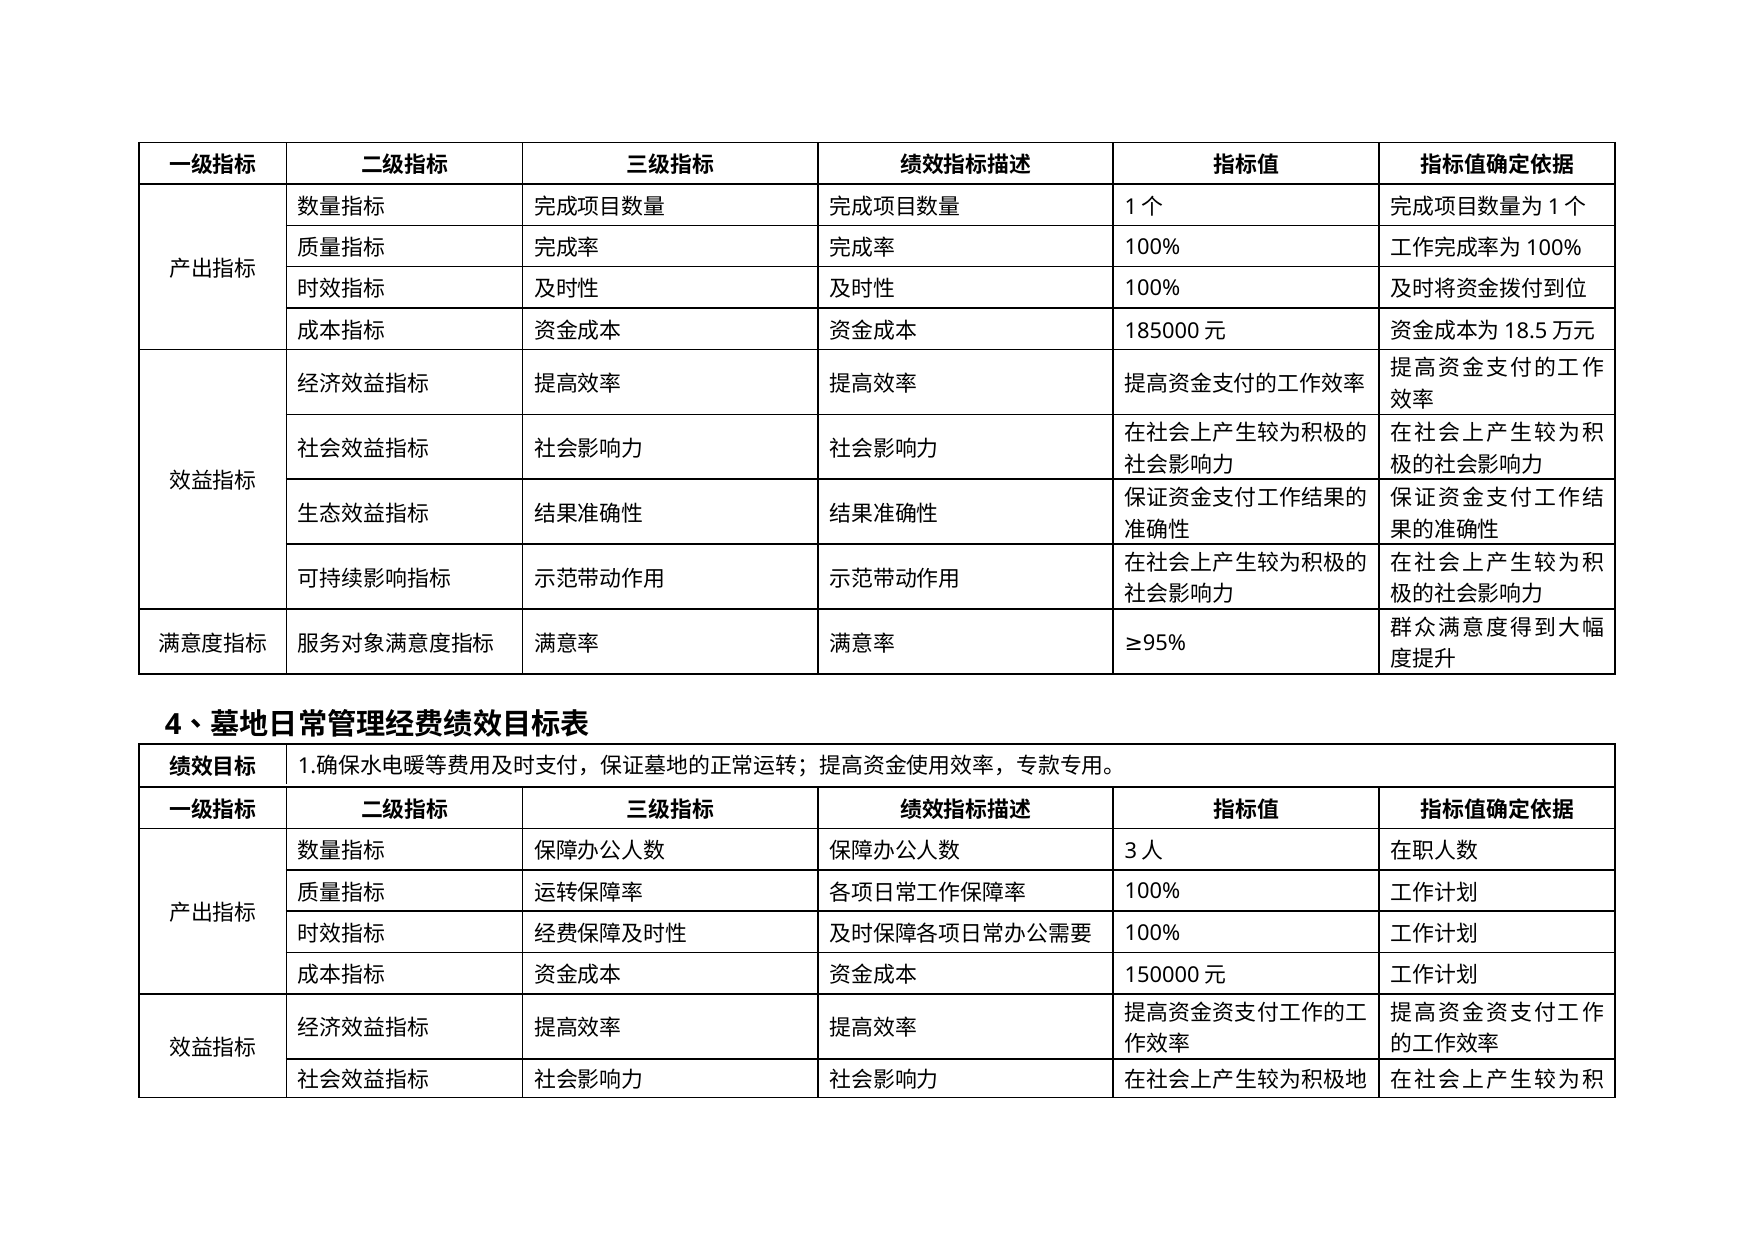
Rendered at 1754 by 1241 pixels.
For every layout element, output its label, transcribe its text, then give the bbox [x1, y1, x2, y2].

table_cell 满意率 [523, 610, 817, 673]
table_cell 100% [1114, 871, 1378, 910]
table_cell 185000元 [1114, 309, 1378, 348]
table_cell 质量指标 [287, 871, 522, 910]
table_cell 保证资金支付工作结果的准确性 [1380, 480, 1614, 543]
table_cell 完成项目数量 [523, 185, 817, 224]
table_cell 提高资金资支付工作的工作效率 [1114, 995, 1378, 1058]
table_cell 在社会上产生较为积极的社会影响力 [1114, 415, 1378, 478]
table_cell 社会影响力 [523, 415, 817, 478]
table_cell 时效指标 [287, 267, 522, 307]
table_cell 经费保障及时性 [523, 912, 817, 952]
table_cell 3人 [1114, 829, 1378, 869]
table_cell 在社会上产生较为积极的社会影响力 [1380, 545, 1614, 608]
table_cell 及时性 [523, 267, 817, 307]
table_cell 社会效益指标 [287, 415, 522, 478]
table_cell 提高资金支付的工作效率 [1114, 350, 1378, 413]
table_header 一级指标 [140, 143, 286, 183]
table_cell 工作计划 [1380, 953, 1614, 993]
table_cell 1个 [1114, 185, 1378, 224]
table_cell 社会影响力 [819, 1060, 1112, 1097]
table_cell 工作计划 [1380, 871, 1614, 910]
table_cell 效益指标 [140, 350, 286, 608]
table_header 三级指标 [523, 788, 817, 827]
table_cell 资金成本 [819, 953, 1112, 993]
table_cell 效益指标 [140, 995, 286, 1097]
table_cell 各项日常工作保障率 [819, 871, 1112, 910]
text 4、墓地日常管理经费绩效目标表 [106, 703, 1648, 743]
table_cell 成本指标 [287, 309, 522, 348]
table_cell 在社会上产生较为积极的社会影响力 [1114, 545, 1378, 608]
table_cell 经济效益指标 [287, 995, 522, 1058]
table_cell 社会效益指标 [287, 1060, 522, 1097]
table_cell 产出指标 [140, 185, 286, 348]
table_cell 在社会上产生较为积极的社会影响力 [1380, 415, 1614, 478]
table_header 1.确保水电暖等费用及时支付，保证墓地的正常运转；提高资金使用效率，专款专用。 [287, 745, 1614, 784]
table_header 一级指标 [140, 788, 286, 827]
table_cell 经济效益指标 [287, 350, 522, 413]
table_cell 结果准确性 [819, 480, 1112, 543]
table_cell 100% [1114, 267, 1378, 307]
table_cell 在职人数 [1380, 829, 1614, 869]
table_cell 满意率 [819, 610, 1112, 673]
table_cell 生态效益指标 [287, 480, 522, 543]
table_cell 服务对象满意度指标 [287, 610, 522, 673]
table_cell 数量指标 [287, 829, 522, 869]
table_cell 数量指标 [287, 185, 522, 224]
table_cell 及时性 [819, 267, 1112, 307]
table_cell 工作计划 [1380, 912, 1614, 952]
table_cell 产出指标 [140, 829, 286, 993]
table_cell 及时保障各项日常办公需要 [819, 912, 1112, 952]
table_cell 社会影响力 [819, 415, 1112, 478]
table_cell 提高效率 [819, 995, 1112, 1058]
table_cell 质量指标 [287, 226, 522, 266]
table_cell 满意度指标 [140, 610, 286, 673]
table_cell 运转保障率 [523, 871, 817, 910]
table_header 指标值确定依据 [1380, 788, 1614, 827]
table_cell 及时将资金拨付到位 [1380, 267, 1614, 307]
table_header 绩效指标描述 [819, 143, 1112, 183]
table_cell 100% [1114, 226, 1378, 266]
table_cell 工作完成率为100% [1380, 226, 1614, 266]
table_cell 完成率 [523, 226, 817, 266]
table_cell 社会影响力 [523, 1060, 817, 1097]
table_cell 提高效率 [523, 350, 817, 413]
table_cell 示范带动作用 [819, 545, 1112, 608]
table_cell 150000元 [1114, 953, 1378, 993]
table_cell 资金成本 [523, 309, 817, 348]
table_header 二级指标 [287, 143, 522, 183]
table_cell 完成项目数量 [819, 185, 1112, 224]
table_cell 成本指标 [287, 953, 522, 993]
table_cell 完成率 [819, 226, 1112, 266]
table_cell 提高效率 [523, 995, 817, 1058]
table_cell 资金成本 [819, 309, 1112, 348]
table_cell 完成项目数量为1个 [1380, 185, 1614, 224]
table_cell 提高资金资支付工作的工作效率 [1380, 995, 1614, 1058]
table_cell 时效指标 [287, 912, 522, 952]
table_cell 示范带动作用 [523, 545, 817, 608]
table_cell 资金成本为18.5万元 [1380, 309, 1614, 348]
table_cell ≥95% [1114, 610, 1378, 673]
table_header 指标值 [1114, 788, 1378, 827]
table_cell 100% [1114, 912, 1378, 952]
table_cell 在社会上产生较为积极地社会影响力 [1380, 1060, 1614, 1097]
table_cell 可持续影响指标 [287, 545, 522, 608]
table_cell 保障办公人数 [523, 829, 817, 869]
table_cell 结果准确性 [523, 480, 817, 543]
table_cell 提高资金支付的工作效率 [1380, 350, 1614, 413]
table_header 二级指标 [287, 788, 522, 827]
table_header 指标值 [1114, 143, 1378, 183]
table_cell 资金成本 [523, 953, 817, 993]
table_header 绩效目标 [140, 745, 286, 784]
table_header 绩效指标描述 [819, 788, 1112, 827]
table_header 三级指标 [523, 143, 817, 183]
table_cell 保障办公人数 [819, 829, 1112, 869]
table_header 指标值确定依据 [1380, 143, 1614, 183]
table_cell 提高效率 [819, 350, 1112, 413]
table_cell 保证资金支付工作结果的准确性 [1114, 480, 1378, 543]
table_cell 在社会上产生较为积极地社会影响力 [1114, 1060, 1378, 1097]
table_cell 群众满意度得到大幅度提升 [1380, 610, 1614, 673]
